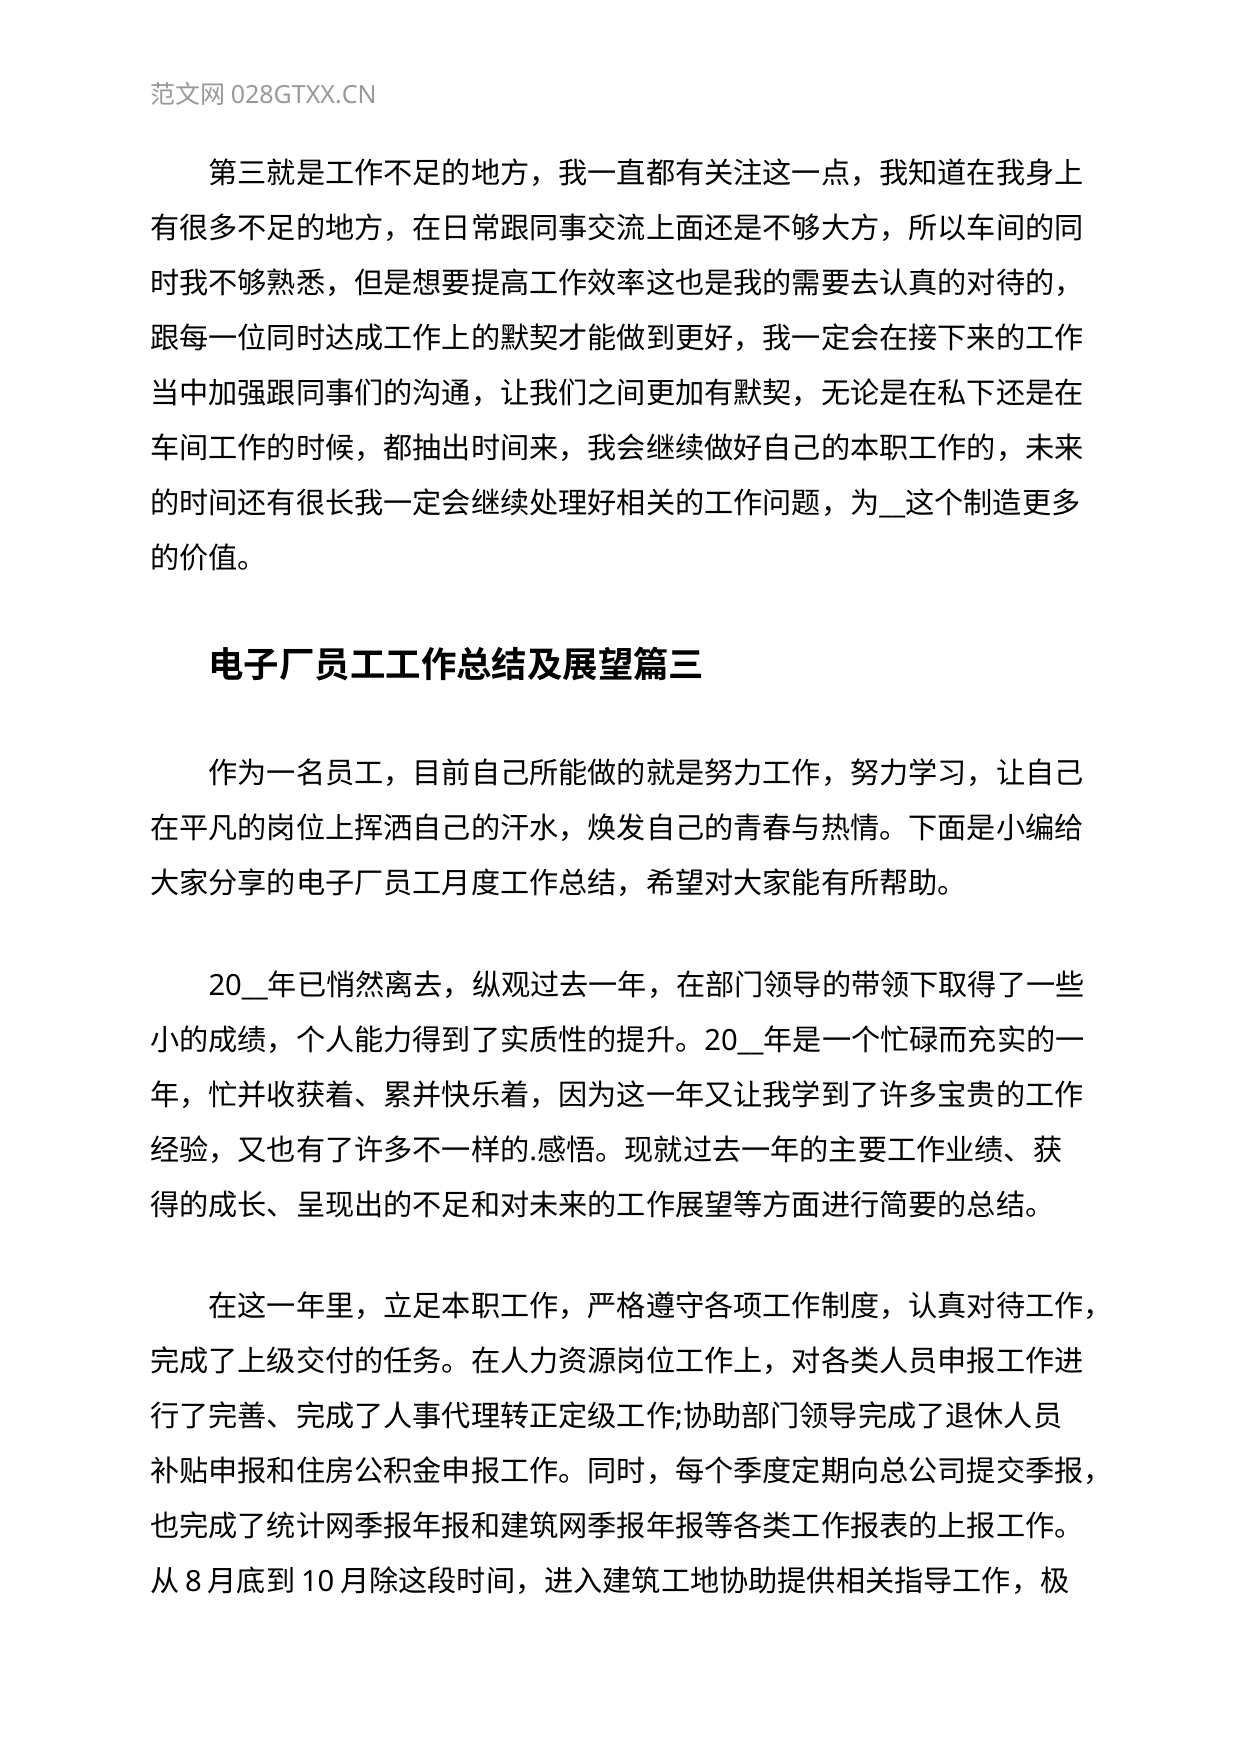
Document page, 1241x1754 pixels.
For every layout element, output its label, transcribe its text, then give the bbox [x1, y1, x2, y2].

text 作为一名员工，目前自己所能做的就是努力工作，努力学习，让自己在平凡的岗位上挥洒自己的汗水，焕发自己的青春与热情。下面是小编给大家分享的电子厂员工月度工作总结，希望对大家能有所帮助。 [150, 749, 1090, 902]
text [150, 1283, 1090, 1600]
text 20__年已悄然离去，纵观过去一年，在部门领导的带领下取得了一些小的成绩，个人能力得到了实质性的提升。20__年是一个忙碌而充实的一年，忙并收获着、累并快乐着，因为这一年又让我学到了许多宝贵的工作经验，又也有了许多不一样的.感悟。现就过去一年的主要工作业绩、获得的成长、呈现出的不足和对未来的工作展望等方面进行简要的总结。 [150, 961, 1090, 1223]
text 电子厂员工工作总结及展望篇三 [150, 636, 1090, 687]
text 第三就是工作不足的地方，我一直都有关注这一点，我知道在我身上有很多不足的地方，在日常跟同事交流上面还是不够大方，所以车间的同时我不够熟悉，但是想要提高工作效率这也是我的需要去认真的对待的，跟每一位同时达成工作上的默契才能做到更好，我一定会在接下来的工作当中加强跟同事们的沟通，让我们之间更加有默契，无论是在私下还是在车间工作的时候，都抽出时间来，我会继续做好自己的本职工作的，未来的时间还有很长我一定会继续处理好相关的工作问题，为__这个制造更多的价值。 [150, 150, 1090, 577]
